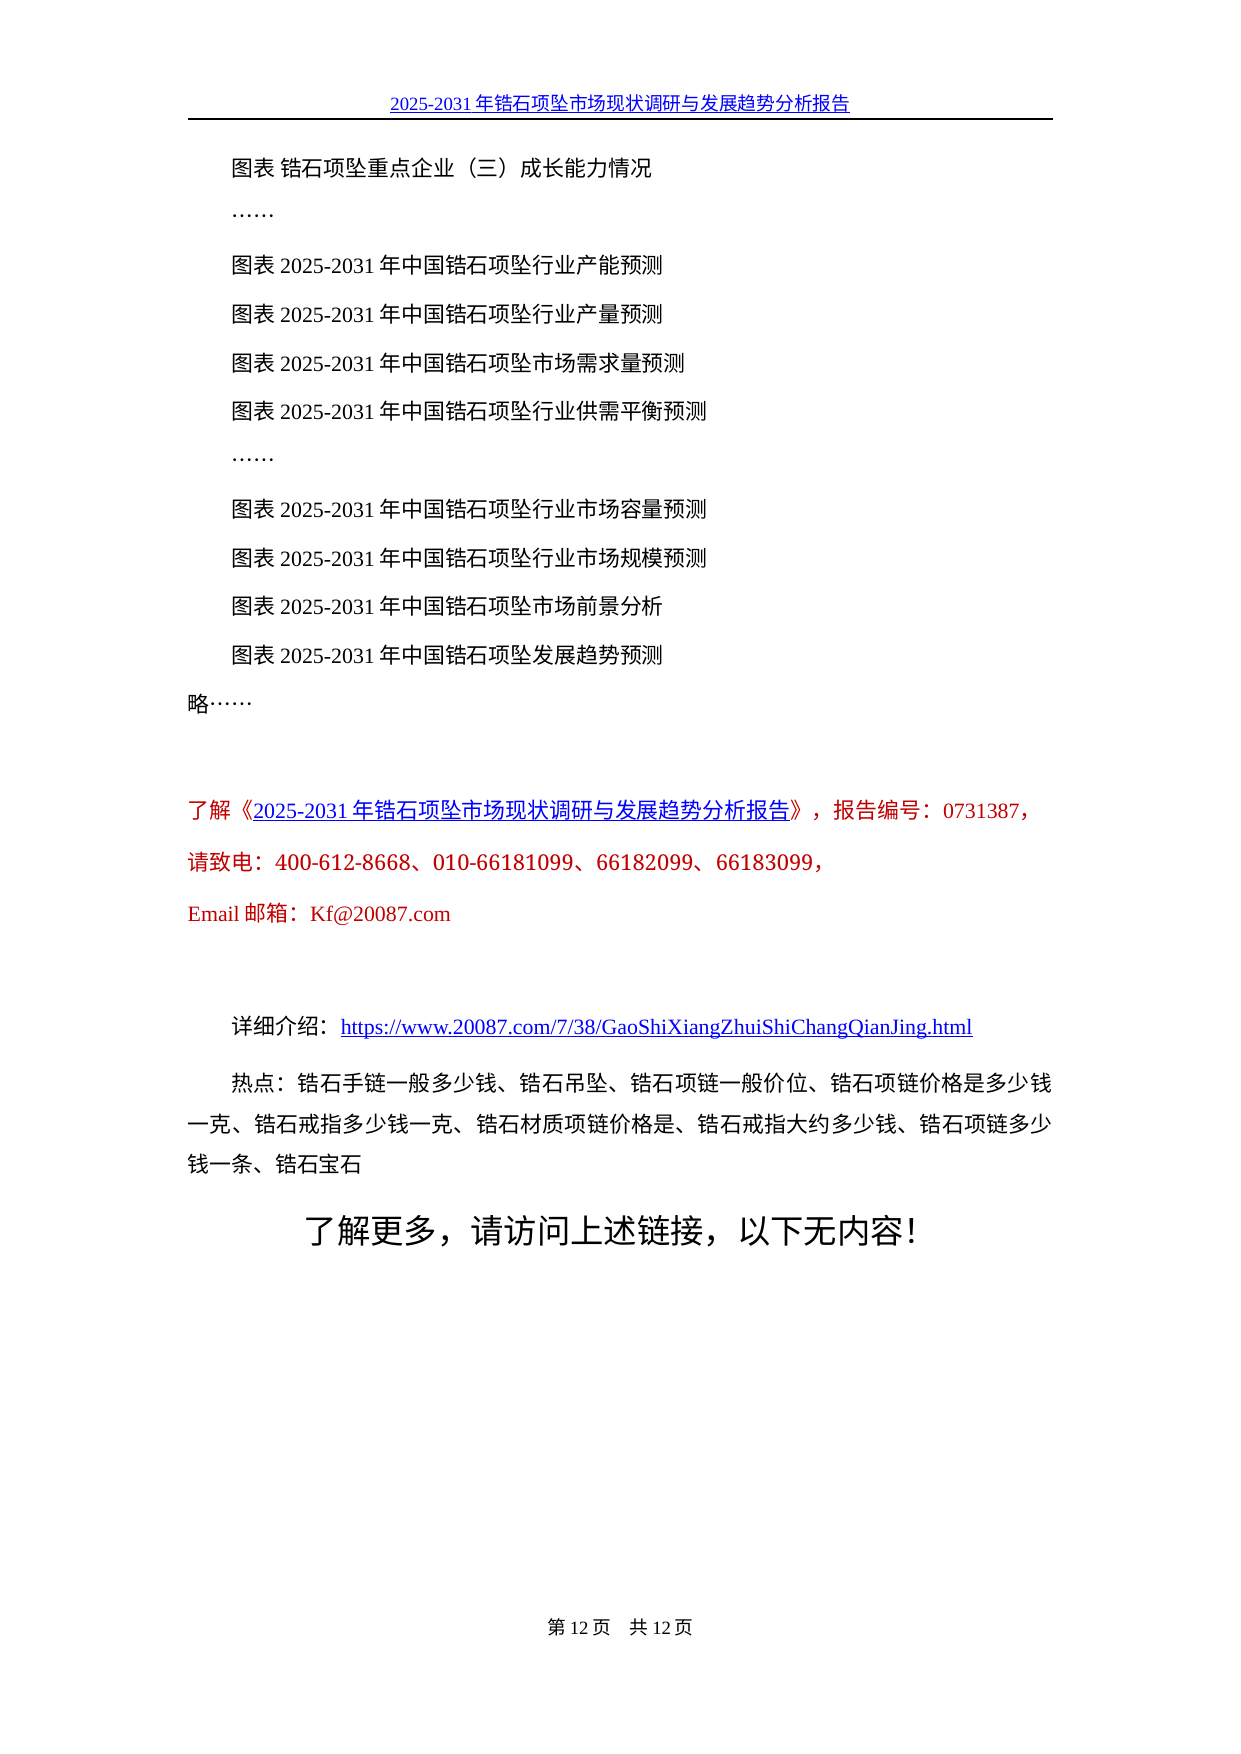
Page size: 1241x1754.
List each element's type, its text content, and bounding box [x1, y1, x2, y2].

text 请致电：400-612-8668、010-66181099、66182099、66183099， [187, 844, 1053, 877]
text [187, 150, 1053, 719]
text 详细介绍：https://www.20087.com/7/38/GaoShiXiangZhuiShiChangQianJing.html [187, 1009, 1053, 1041]
text 了解《2025-2031年锆石项坠市场现状调研与发展趋势分析报告》，报告编号：0731387， [187, 793, 1053, 825]
text 热点：锆石手链一般多少钱、锆石吊坠、锆石项链一般价位、锆石项链价格是多少钱一克、锆石戒指多少钱一克、锆石材质项链价格是、锆石戒指大约多少钱、锆石项链多少钱一条、锆石宝石 [187, 1066, 1053, 1179]
title 了解更多，请访问上述链接，以下无内容！ [187, 1197, 1053, 1262]
text Email邮箱：Kf@20087.com [187, 896, 1053, 928]
